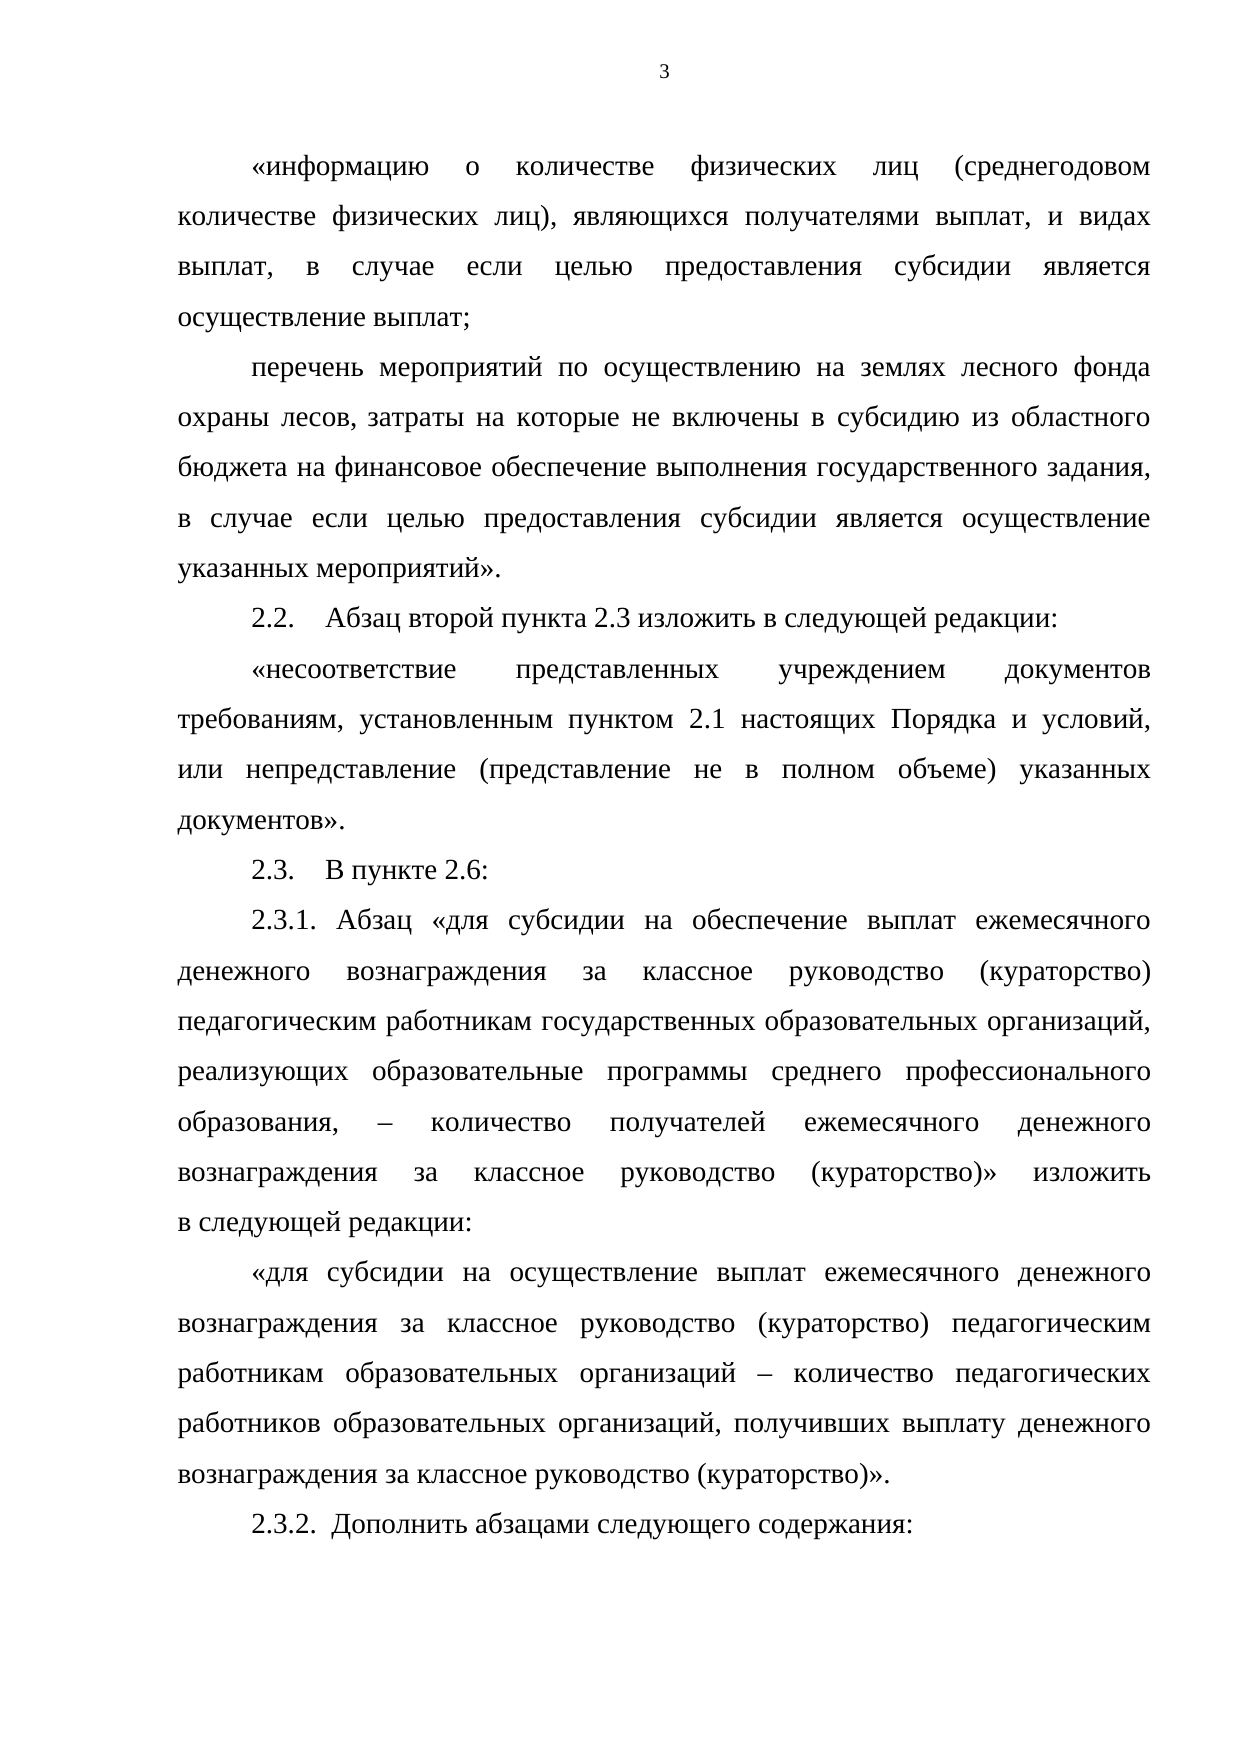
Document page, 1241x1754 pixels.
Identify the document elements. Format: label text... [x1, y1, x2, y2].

list 2.3.1. Абзац «для субсидии на обеспечение выплат ежемесячного денежного вознаграждения за классное руководство (кураторство) педагогическим работникам государственных образовательных организаций, реализующих образовательные программы среднего профессионального образования, – количество получателей ежемесячного денежного вознаграждения за классное руководство (кураторство)» изложить в следующей редакции: [177, 902, 1152, 1238]
list перечень мероприятий по осуществлению на землях лесного фонда охраны лесов, затраты на которые не включены в субсидию из областного бюджета на финансовое обеспечение выполнения государственного задания, в случае если целью предоставления субсидии является осуществление указанных мероприятий». [177, 349, 1152, 584]
list В пункте 2.6: [177, 852, 1152, 886]
list 2.3.2. Дополнить абзацами следующего содержания: [177, 1506, 1152, 1540]
list «несоответствие представленных учреждением документов требованиям, установленным пунктом 2.1 настоящих Порядка и условий, или непредставление (представление не в полном объеме) указанных документов». [177, 651, 1152, 835]
list «информацию о количестве физических лиц (среднегодовом количестве физических лиц), являющихся получателями выплат, и видах выплат, в случае если целью предоставления субсидии является осуществление выплат; [177, 148, 1152, 332]
list «для субсидии на осуществление выплат ежемесячного денежного вознаграждения за классное руководство (кураторство) педагогическим работникам образовательных организаций – количество педагогических работников образовательных организаций, получивших выплату денежного вознаграждения за классное руководство (кураторство)». [177, 1254, 1152, 1489]
list Абзац второй пункта 2.3 изложить в следующей редакции: [177, 601, 1152, 634]
